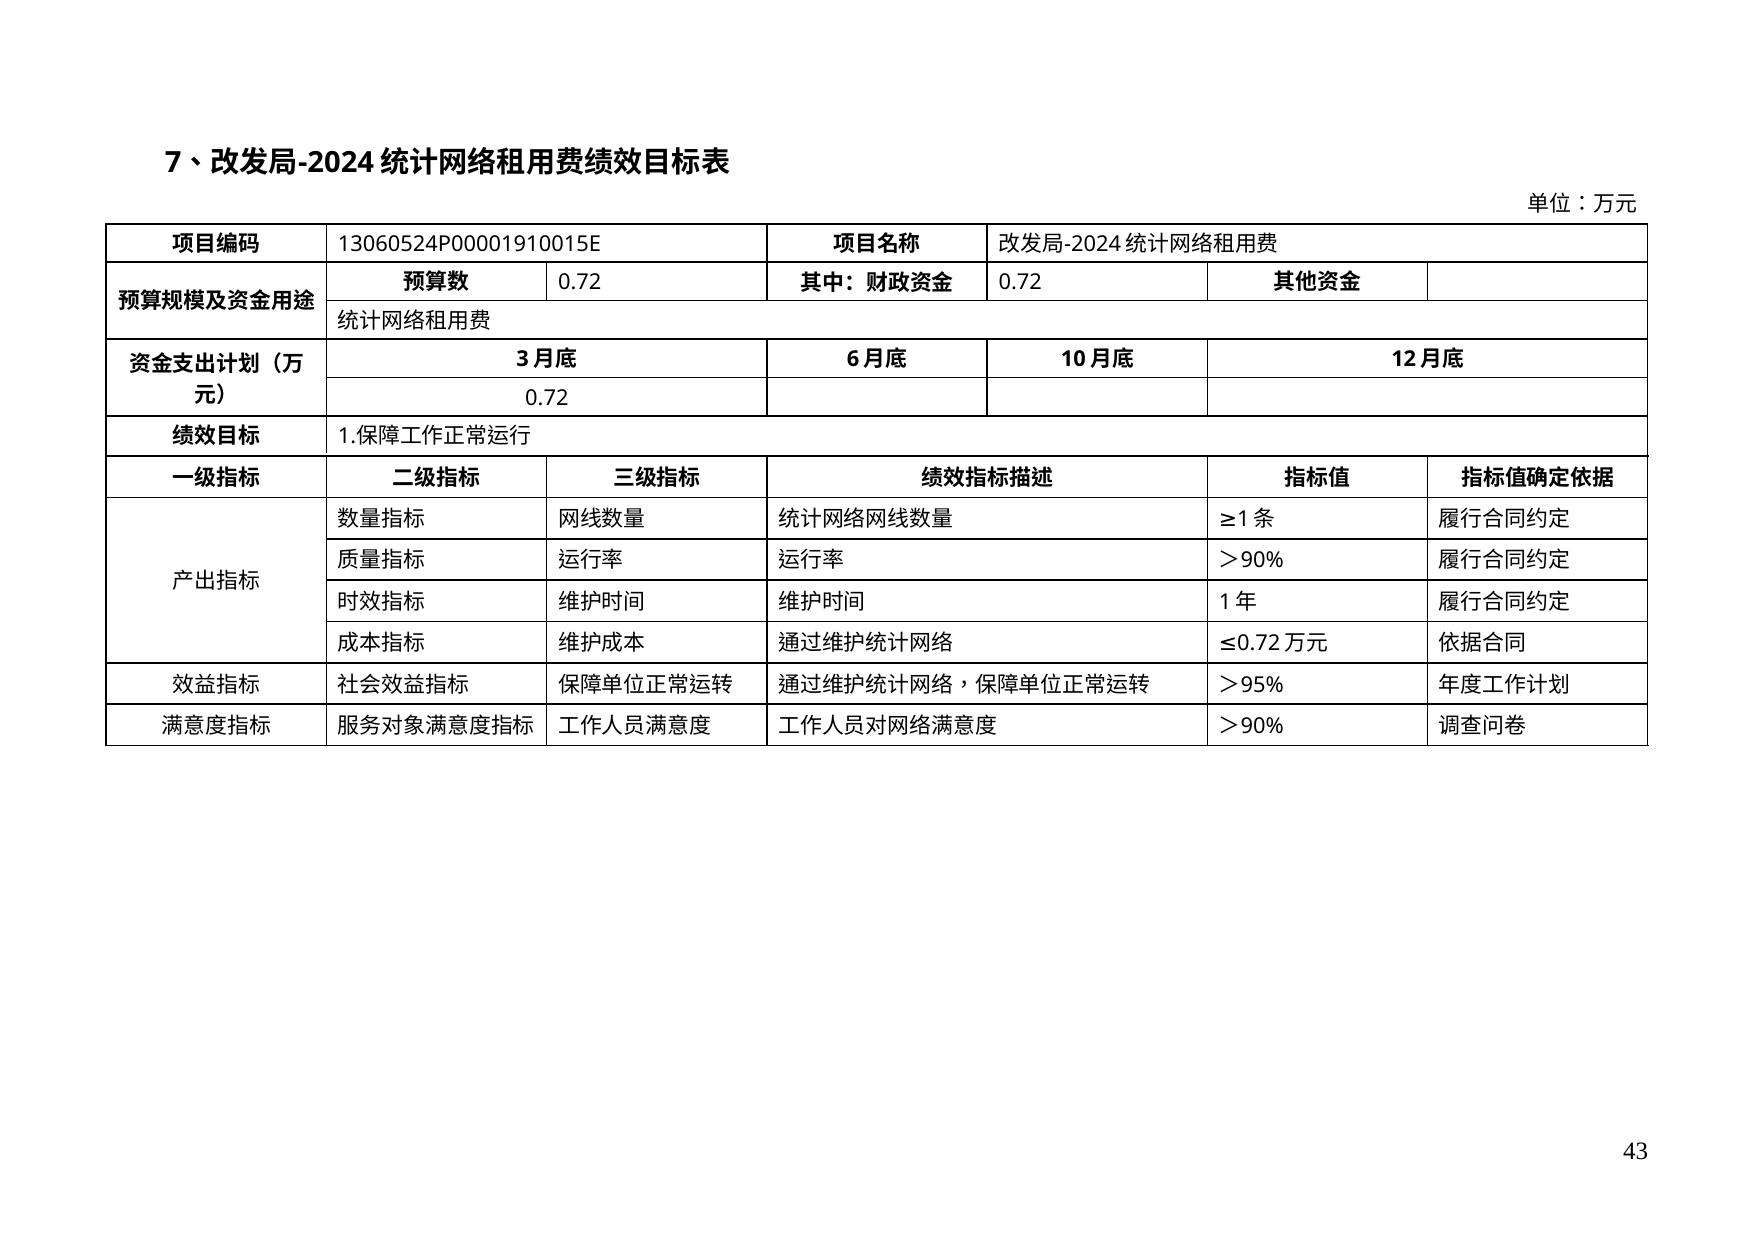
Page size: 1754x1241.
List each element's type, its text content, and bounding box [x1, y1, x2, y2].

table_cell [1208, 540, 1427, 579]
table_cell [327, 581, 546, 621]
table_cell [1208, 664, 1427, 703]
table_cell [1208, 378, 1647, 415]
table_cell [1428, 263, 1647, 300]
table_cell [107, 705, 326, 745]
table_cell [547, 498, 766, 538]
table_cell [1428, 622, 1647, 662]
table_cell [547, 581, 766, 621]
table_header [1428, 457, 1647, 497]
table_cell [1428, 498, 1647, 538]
table_cell 项目名称 [768, 225, 986, 261]
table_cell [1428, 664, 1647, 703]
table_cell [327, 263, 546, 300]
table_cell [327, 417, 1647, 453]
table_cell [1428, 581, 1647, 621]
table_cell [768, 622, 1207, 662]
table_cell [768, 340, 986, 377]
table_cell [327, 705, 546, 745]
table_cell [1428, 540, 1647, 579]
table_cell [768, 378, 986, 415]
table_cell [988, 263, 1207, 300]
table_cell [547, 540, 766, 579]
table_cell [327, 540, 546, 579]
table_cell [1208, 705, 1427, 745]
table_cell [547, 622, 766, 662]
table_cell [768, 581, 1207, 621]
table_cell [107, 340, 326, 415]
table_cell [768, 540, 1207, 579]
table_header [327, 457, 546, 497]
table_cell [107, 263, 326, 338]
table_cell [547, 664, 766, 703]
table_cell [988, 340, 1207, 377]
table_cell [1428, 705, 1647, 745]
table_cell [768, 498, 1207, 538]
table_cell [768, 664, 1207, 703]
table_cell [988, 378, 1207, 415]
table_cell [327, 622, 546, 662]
table_cell 改发局-2024统计网络租用费 [988, 225, 1647, 261]
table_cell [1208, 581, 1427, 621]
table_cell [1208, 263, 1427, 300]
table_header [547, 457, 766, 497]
text 7、改发局-2024统计网络租用费绩效目标表 [106, 142, 1648, 181]
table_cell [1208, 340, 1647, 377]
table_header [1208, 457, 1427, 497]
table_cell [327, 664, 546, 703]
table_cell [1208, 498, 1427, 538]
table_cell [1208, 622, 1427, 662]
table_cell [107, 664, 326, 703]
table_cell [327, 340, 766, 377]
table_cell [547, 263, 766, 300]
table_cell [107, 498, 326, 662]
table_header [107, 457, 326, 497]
table_cell 13060524P00001910015E [327, 225, 766, 261]
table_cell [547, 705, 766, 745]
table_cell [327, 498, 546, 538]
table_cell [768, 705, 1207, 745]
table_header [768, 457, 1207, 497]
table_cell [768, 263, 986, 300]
table_header 单位：万元 [107, 183, 1647, 223]
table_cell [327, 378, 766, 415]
table_cell 项目编码 [107, 225, 326, 261]
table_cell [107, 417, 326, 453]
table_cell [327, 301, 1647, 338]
